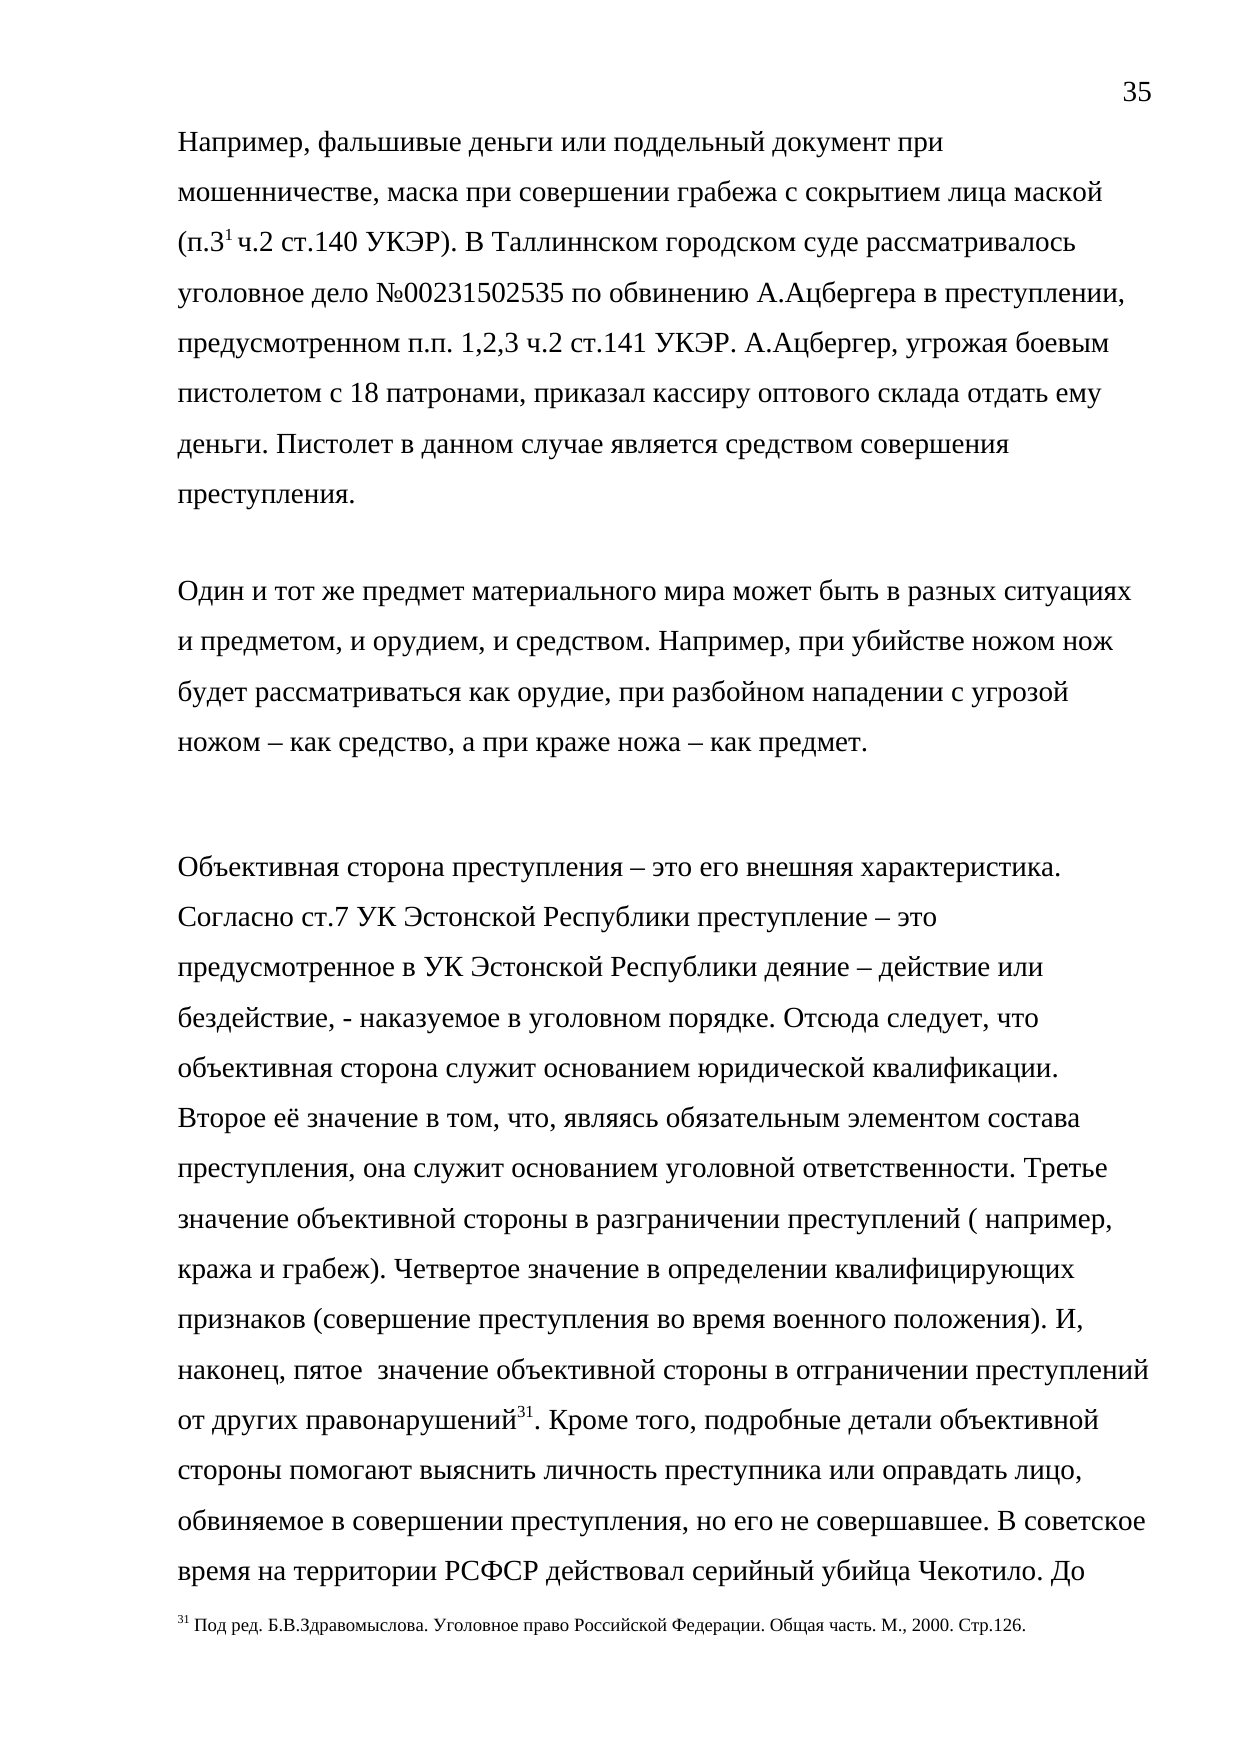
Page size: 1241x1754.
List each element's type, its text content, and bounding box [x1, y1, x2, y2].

text Один и тот же предмет материального мира может быть в разных ситуациях и предметом, и орудием, и средством. Например, при убийстве ножом нож будет рассматриваться как орудие, при разбойном нападении с угрозой ножом – как средство, а при краже ножа – как предмет. [177, 573, 1152, 758]
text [177, 849, 1152, 1587]
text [177, 124, 1152, 510]
